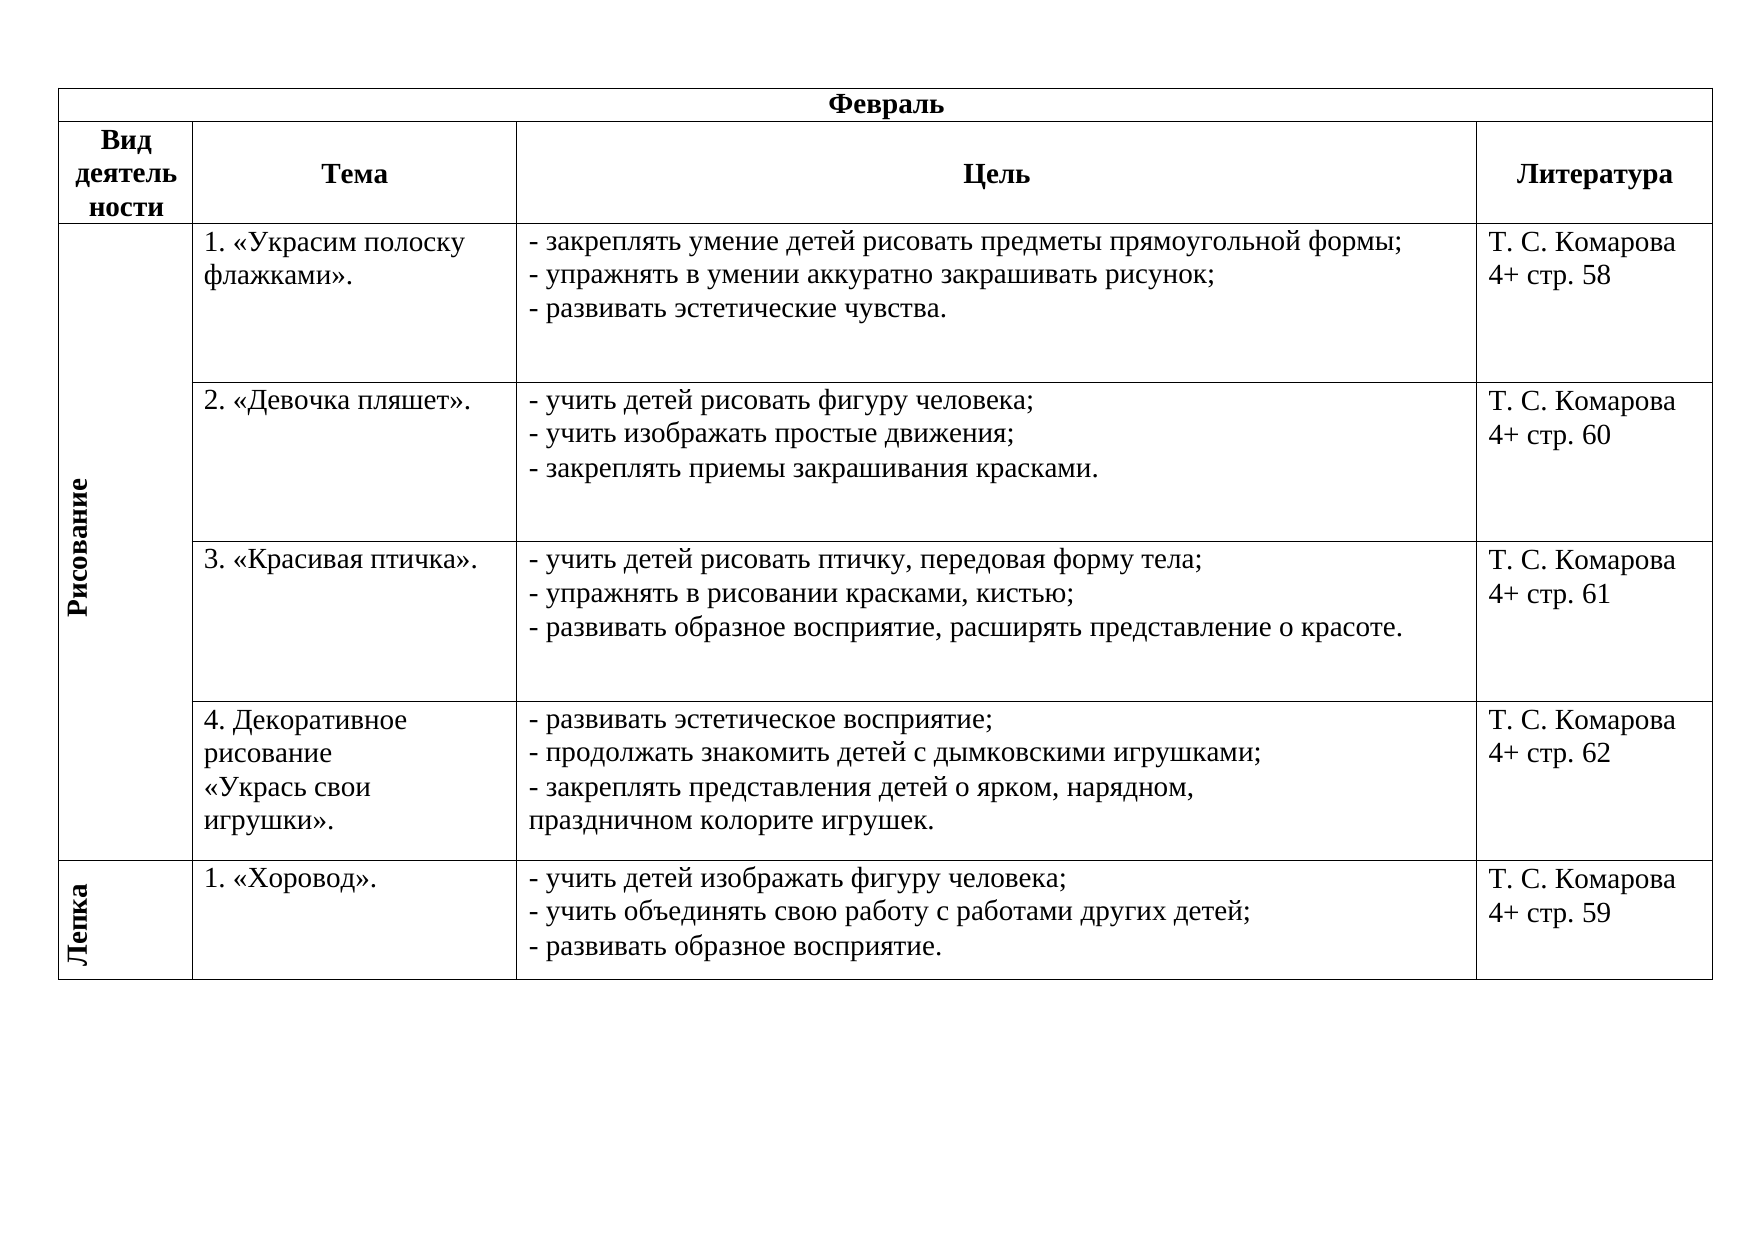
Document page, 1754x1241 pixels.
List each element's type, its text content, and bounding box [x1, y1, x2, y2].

table_cell 1. «Хоровод». [193, 861, 516, 979]
table_cell 4. Декоративное рисование «Укрась свои игрушки». [193, 702, 516, 860]
table_cell 2. «Девочка пляшет». [193, 383, 516, 541]
table_cell Т. С. Комарова 4+ стр. 61 [1477, 542, 1712, 701]
table_cell закреплять умение детей рисовать предметы прямоугольной формы; упражнять в умении аккуратно закрашивать рисунок; развивать эстетические чувства. [517, 224, 1476, 382]
table_cell Лепка [59, 861, 192, 979]
table_cell Вид деятель ности [59, 122, 192, 223]
table_cell Цель [517, 122, 1476, 223]
table_cell Тема [193, 122, 516, 223]
table_cell учить детей изображать фигуру человека; учить объединять свою работу с работами других детей; развивать образное восприятие. [517, 861, 1476, 979]
table_cell Т. С. Комарова 4+ стр. 59 [1477, 861, 1712, 979]
table_cell учить детей рисовать птичку, передовая форму тела; упражнять в рисовании красками, кистью; развивать образное восприятие, расширять представление о красоте. [517, 542, 1476, 701]
table_cell учить детей рисовать фигуру человека; учить изображать простые движения; закреплять приемы закрашивания красками. [517, 383, 1476, 541]
table_cell Т. С. Комарова 4+ стр. 62 [1477, 702, 1712, 860]
table_cell Т. С. Комарова 4+ стр. 60 [1477, 383, 1712, 541]
table_cell развивать эстетическое восприятие; продолжать знакомить детей с дымковскими игрушками; закреплять представления детей о ярком, нарядном, праздничном колорите игрушек. [517, 702, 1476, 860]
table_cell 1. «Украсим полоску флажками». [193, 224, 516, 382]
table_cell Литература [1477, 122, 1712, 223]
table_cell 3. «Красивая птичка». [193, 542, 516, 701]
table_cell Т. С. Комарова 4+ стр. 58 [1477, 224, 1712, 382]
table_header Февраль [59, 89, 1712, 121]
table_cell Рисование [59, 224, 192, 860]
